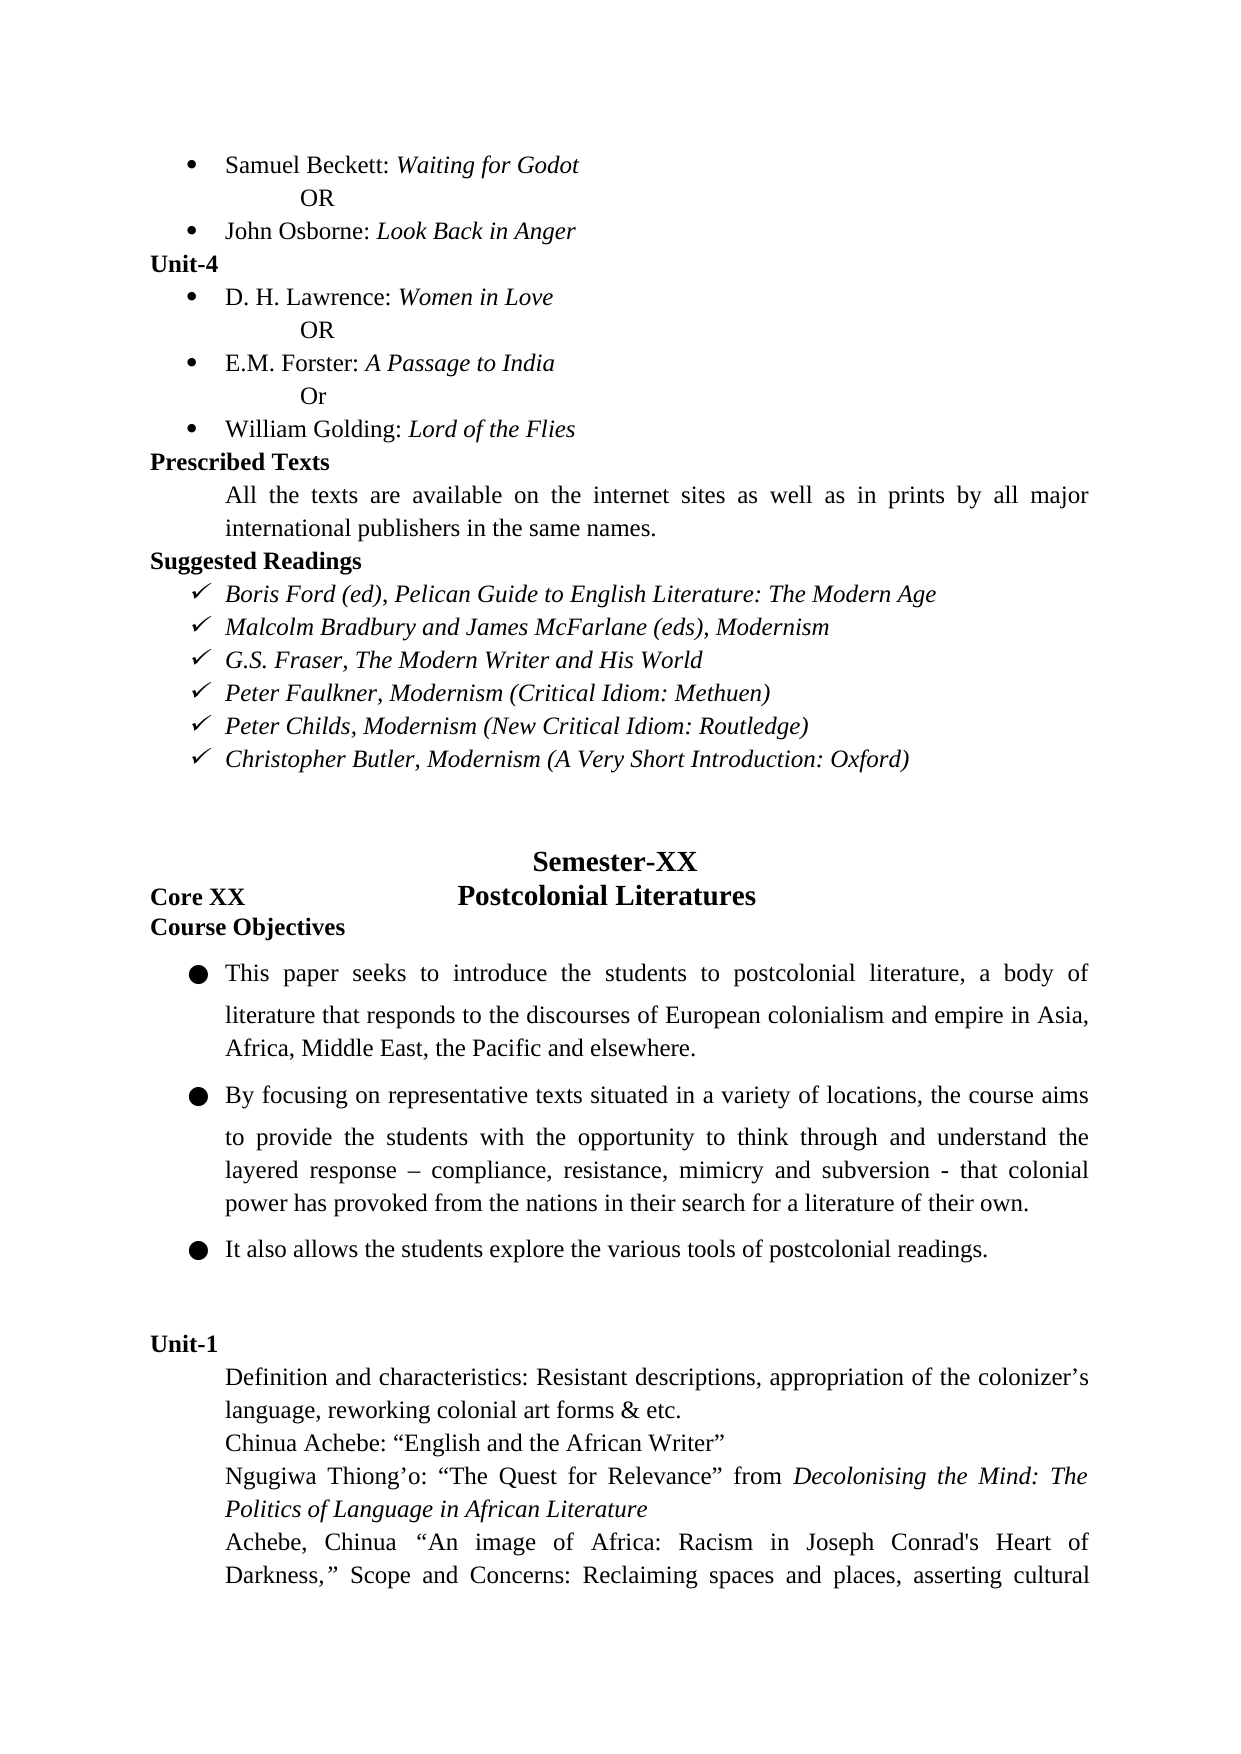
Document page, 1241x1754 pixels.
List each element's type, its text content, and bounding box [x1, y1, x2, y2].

list This paper seeks to introduce the students to postcolonial literature, a body of literature that responds to the discourses of European colonialism and empire in Asia, Africa, Middle East, the Pacific and elsewhere. [187, 944, 1090, 1062]
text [225, 1527, 1090, 1589]
list G.S. Fraser, The Modern Writer and His World [187, 645, 1090, 674]
list Or [225, 381, 1090, 410]
text Core XX Postcolonial Literatures [150, 878, 1090, 912]
text All the texts are available on the internet sites as well as in prints by all major international publishers in the same names. [225, 480, 1090, 542]
list It also allows the students explore the various tools of postcolonial readings. [187, 1221, 1090, 1272]
text Semester-XX [525, 844, 1090, 878]
text Course Objectives [150, 912, 1090, 940]
list Peter Childs, Modernism (New Critical Idiom: Routledge) [187, 711, 1090, 740]
text Prescribed Texts [150, 447, 1090, 476]
list Samuel Beckett: Waiting for Godot [187, 150, 1090, 179]
list By focusing on representative texts situated in a variety of locations, the course aims to provide the students with the opportunity to think through and understand the layered response – compliance, resistance, mimicry and subversion - that colonial power has provoked from the nations in their search for a literature of their own. [187, 1066, 1090, 1216]
list E.M. Forster: A Passage to India [187, 348, 1090, 377]
list D. H. Lawrence: Women in Love [187, 282, 1090, 311]
list John Osborne: Look Back in Anger [187, 216, 1090, 245]
text Unit-4 [150, 249, 1090, 278]
text Unit-1 [150, 1329, 1090, 1358]
list Peter Faulkner, Modernism (Critical Idiom: Methuen) [187, 678, 1090, 707]
list Malcolm Bradbury and James McFarlane (eds), Modernism [187, 612, 1090, 641]
list OR [225, 183, 1090, 212]
list William Golding: Lord of the Flies [187, 414, 1090, 443]
text Chinua Achebe: “English and the African Writer” [225, 1428, 1090, 1457]
text Suggested Readings [150, 546, 1090, 575]
list Boris Ford (ed), Pelican Guide to English Literature: The Modern Age [187, 579, 1090, 608]
list Christopher Butler, Modernism (A Very Short Introduction: Oxford) [187, 744, 1090, 773]
text Definition and characteristics: Resistant descriptions, appropriation of the colonizer’s language, reworking colonial art forms & etc. [225, 1362, 1090, 1424]
text Ngugiwa Thiong’o: “The Quest for Relevance” from Decolonising the Mind: The Politics of Language in African Literature [225, 1461, 1090, 1523]
list OR [225, 315, 1090, 344]
